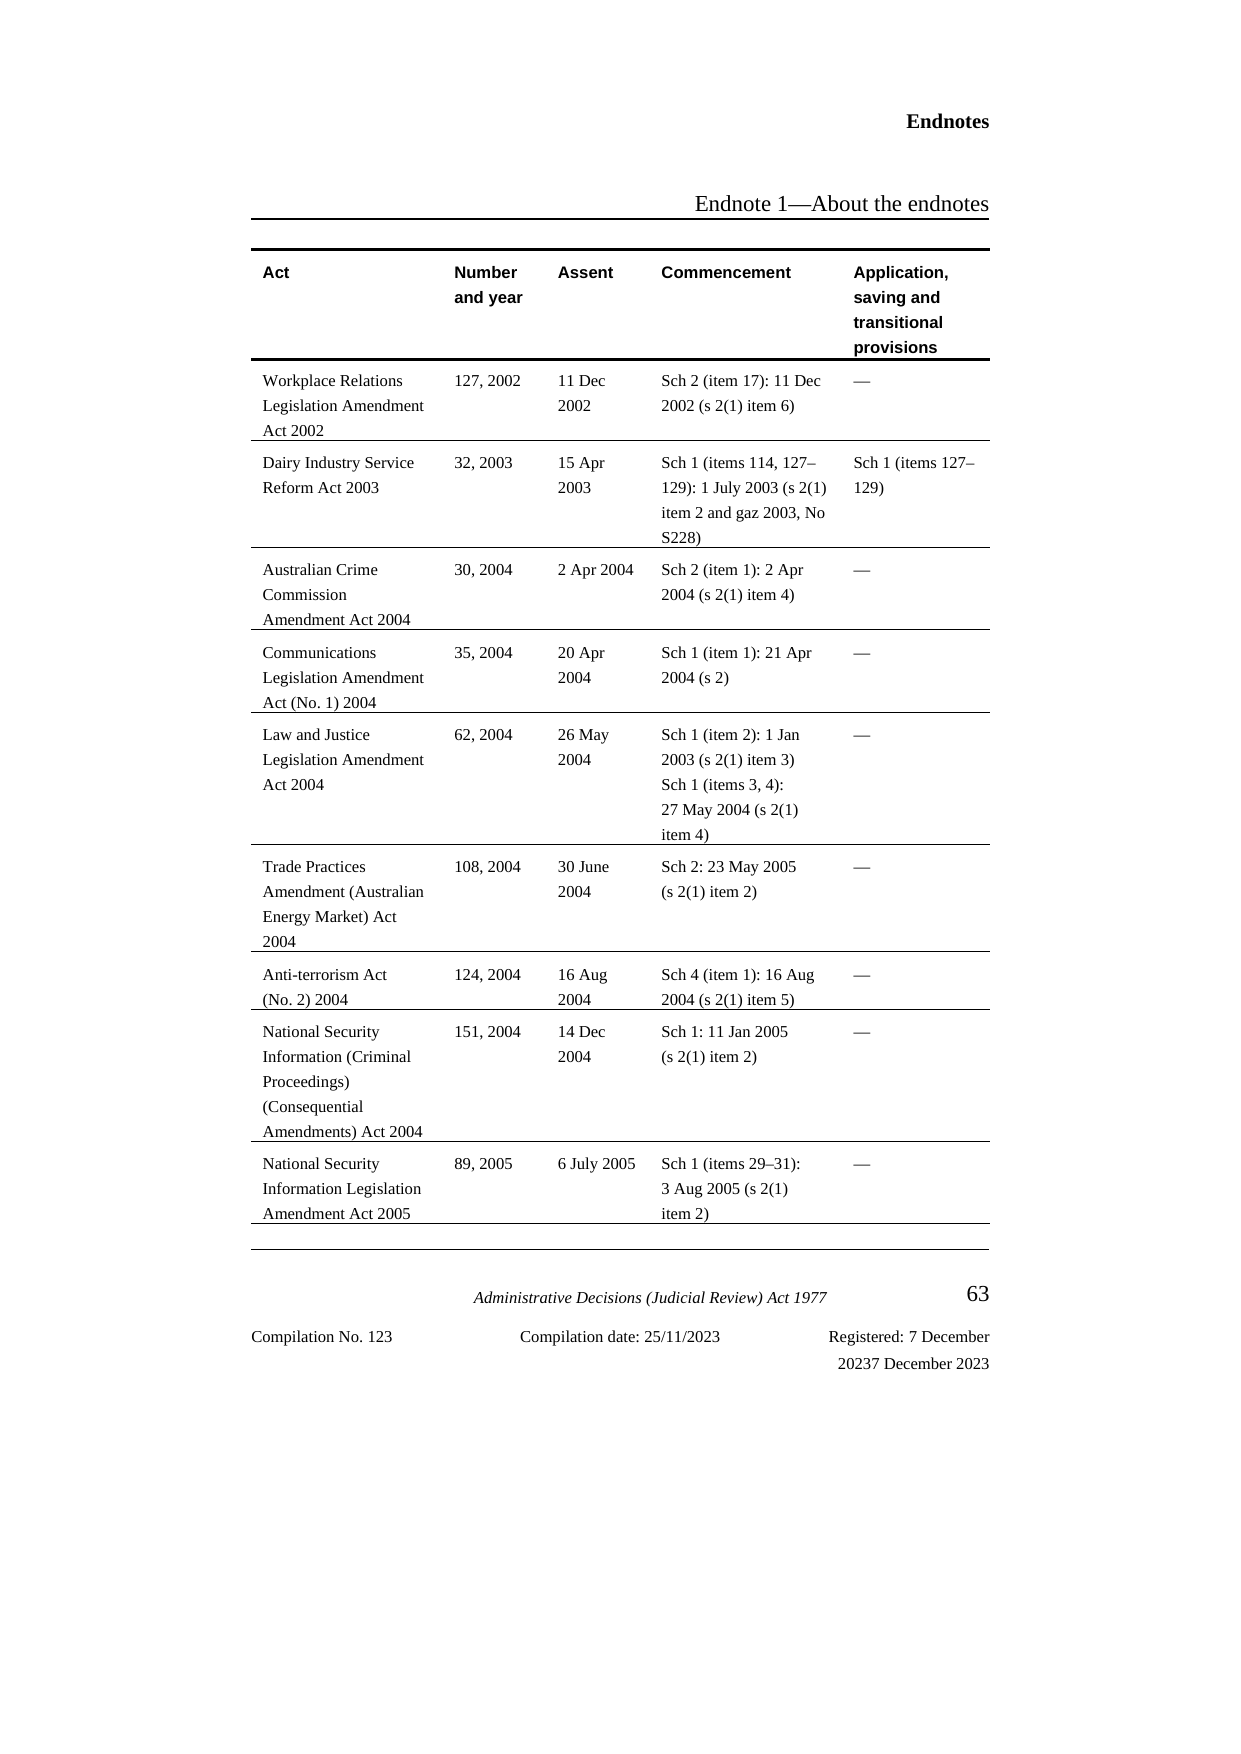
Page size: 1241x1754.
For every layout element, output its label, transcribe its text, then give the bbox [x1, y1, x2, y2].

table_cell Australian Crime Commission Amendment Act 2004 [251, 548, 443, 629]
table_cell — [842, 361, 990, 440]
table_cell 35, 2004 [443, 630, 546, 712]
table_cell National Security Information Legislation Amendment Act 2005 [251, 1142, 443, 1223]
table_cell 32, 2003 [443, 441, 546, 547]
table_cell — [842, 845, 990, 951]
table_cell [546, 1010, 650, 1141]
table_cell [546, 630, 650, 712]
table_cell 26 May 2004 [546, 713, 650, 844]
table_cell [546, 441, 650, 547]
table_cell Sch 2 (item 1): (s 2(1) item 4) [650, 548, 842, 629]
table_cell 108, 2004 [443, 845, 546, 951]
table_cell Trade Practices Amendment (Australian Energy Market) Act 2004 [251, 845, 443, 951]
table_cell Sch 1 (item 2): 1 Jan 2003 (s 2(1) item 3) Sch 1 (items 3, 4): 27 May 2004 (s 2(1) item 4) [650, 713, 842, 844]
table_cell Anti-terrorism Act (No. 2) 2004 [251, 952, 443, 1008]
table_cell Sch 4 (item 1): 16 Aug 2004 (s 2(1) item 5) [650, 952, 842, 1008]
table_cell Sch 2: 23 May 2005 (s 2(1) item 2) [650, 845, 842, 951]
table_cell Sch 2 (item 17): 11 Dec 2002 (s 2(1) item 6) [650, 361, 842, 440]
table_header Number and year [443, 251, 546, 357]
table_cell National Security Information (Criminal Proceedings) (Consequential Amendments) Act 2004 [251, 1010, 443, 1141]
table_cell 151, 2004 [443, 1010, 546, 1141]
table_cell 30 June 2004 [546, 845, 650, 951]
table_header Act [251, 251, 443, 357]
table_cell — [842, 952, 990, 1008]
table_cell 124, 2004 [443, 952, 546, 1008]
table_cell 6 July 2005 [546, 1142, 650, 1223]
table_cell — [842, 713, 990, 844]
table_cell [546, 952, 650, 1008]
table_cell — [842, 1142, 990, 1223]
table_cell 89, 2005 [443, 1142, 546, 1223]
table_cell [546, 548, 650, 629]
table_cell [546, 361, 650, 440]
table_cell Sch 1 (items 114, 127–129): 1 July 2003 (s 2(1) item 2 and gaz 2003, No S228) [650, 441, 842, 547]
table_cell Dairy Industry Service Reform Act 2003 [251, 441, 443, 547]
table_cell 62, 2004 [443, 713, 546, 844]
table_cell Communications Legislation Amendment Act (No. 1) 2004 [251, 630, 443, 712]
table_cell Workplace Relations Legislation Amendment Act 2002 [251, 361, 443, 440]
table_cell 127, 2002 [443, 361, 546, 440]
table_cell Sch 1 (items 29–31): 3 Aug 2005 (s 2(1) item 2) [650, 1142, 842, 1223]
table_cell Sch 1 (item 1): [650, 630, 842, 712]
table_cell — [842, 548, 990, 629]
table_header Application, saving and transitional provisions [842, 251, 990, 357]
table_cell — [842, 1010, 990, 1141]
table_cell 30, 2004 [443, 548, 546, 629]
table_header Commencement [650, 251, 842, 357]
table_cell — [842, 630, 990, 712]
table_cell Law and Justice Legislation Amendment Act 2004 [251, 713, 443, 844]
table_cell Sch 1: 11 Jan 2005 (s 2(1) item 2) [650, 1010, 842, 1141]
table_header Assent [546, 251, 650, 357]
table_cell Sch 1 (items 127–129) [842, 441, 990, 547]
